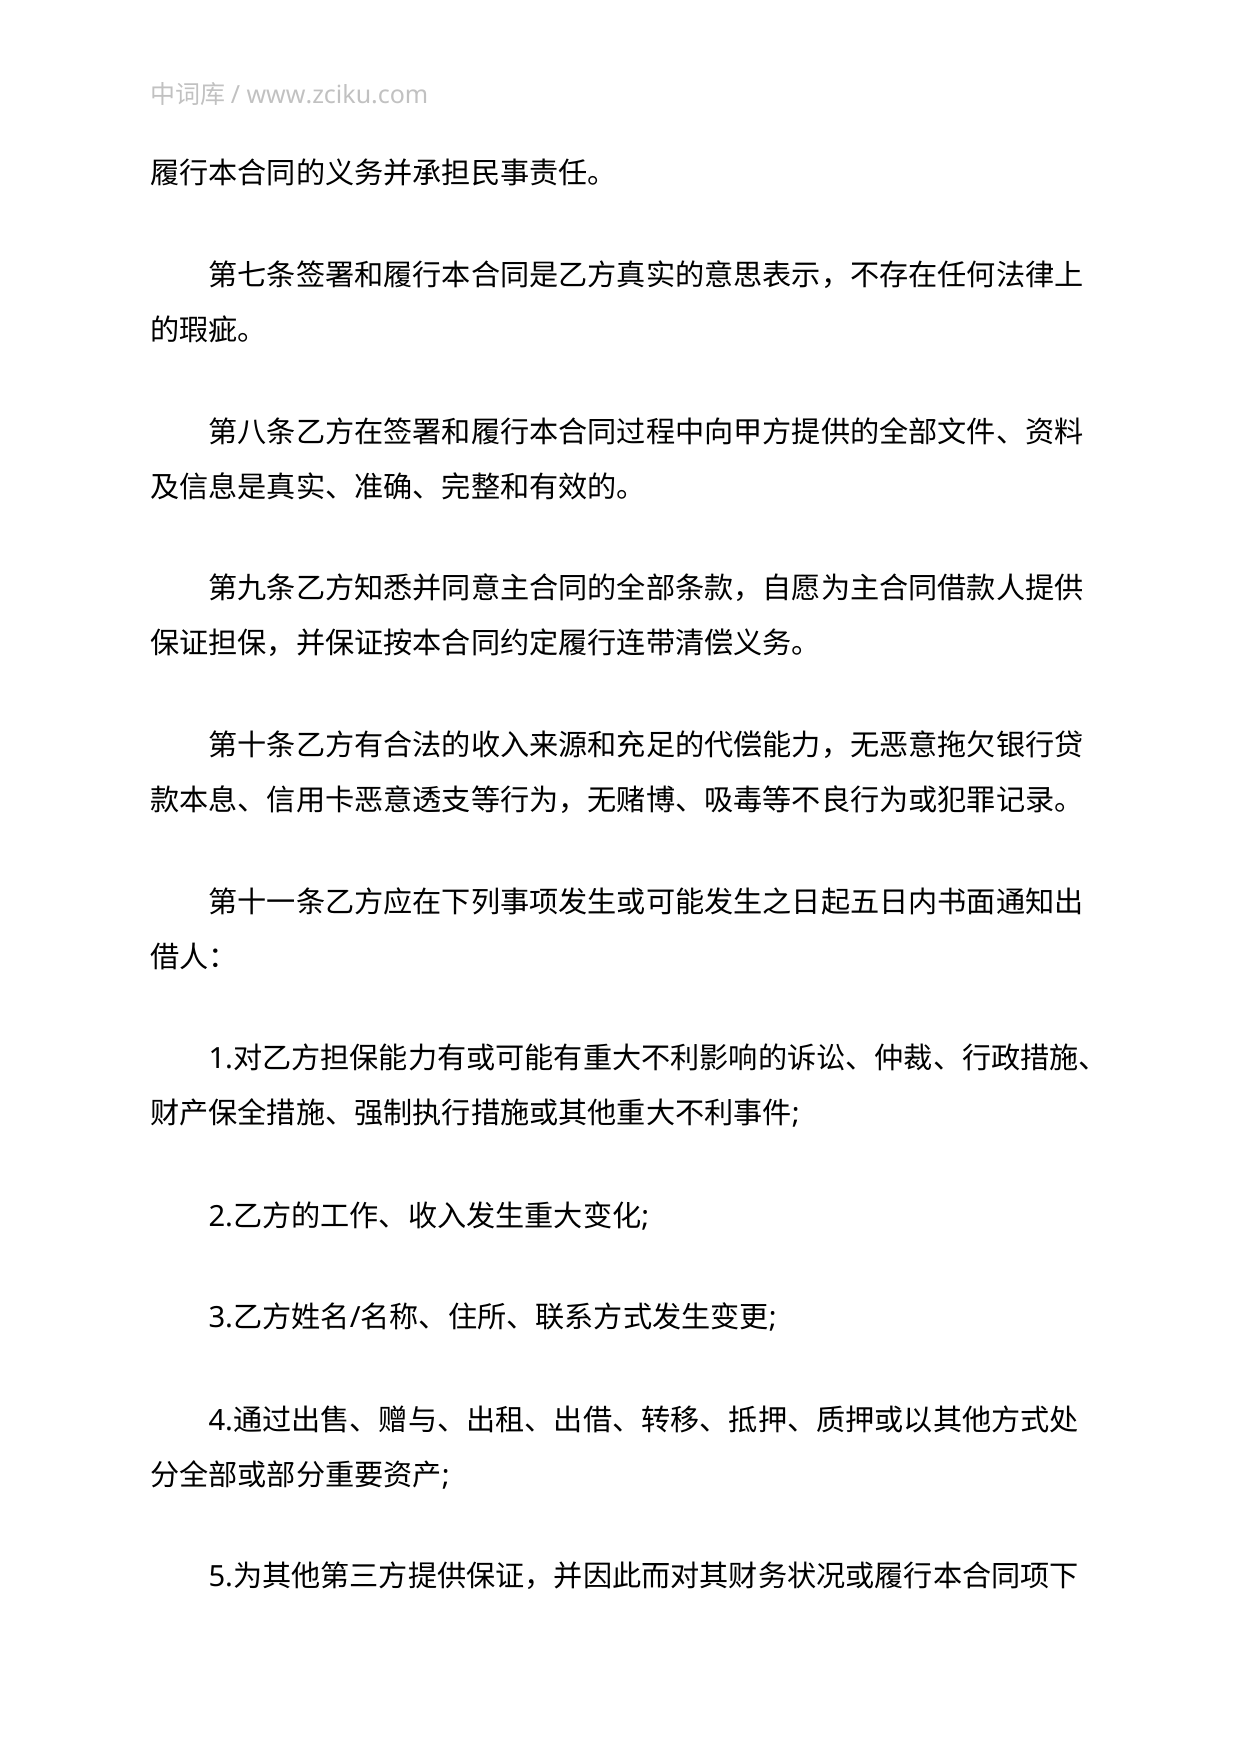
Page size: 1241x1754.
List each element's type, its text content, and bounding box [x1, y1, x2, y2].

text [150, 1553, 1090, 1595]
text 第八条乙方在签署和履行本合同过程中向甲方提供的全部文件、资料及信息是真实、准确、完整和有效的。 [150, 408, 1090, 506]
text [150, 150, 1090, 192]
text 4.通过出售、赠与、出租、出借、转移、抵押、质押或以其他方式处分全部或部分重要资产; [150, 1396, 1090, 1493]
text 2.乙方的工作、收入发生重大变化; [150, 1192, 1090, 1234]
text 1.对乙方担保能力有或可能有重大不利影响的诉讼、仲裁、行政措施、财产保全措施、强制执行措施或其他重大不利事件; [150, 1035, 1090, 1132]
text 第十一条乙方应在下列事项发生或可能发生之日起五日内书面通知出借人： [150, 878, 1090, 976]
text 3.乙方姓名/名称、住所、联系方式发生变更; [150, 1294, 1090, 1336]
text 第十条乙方有合法的收入来源和充足的代偿能力，无恶意拖欠银行贷款本息、信用卡恶意透支等行为，无赌博、吸毒等不良行为或犯罪记录。 [150, 722, 1090, 819]
text 第七条签署和履行本合同是乙方真实的意思表示，不存在任何法律上的瑕疵。 [150, 252, 1090, 349]
text 第九条乙方知悉并同意主合同的全部条款，自愿为主合同借款人提供保证担保，并保证按本合同约定履行连带清偿义务。 [150, 565, 1090, 662]
